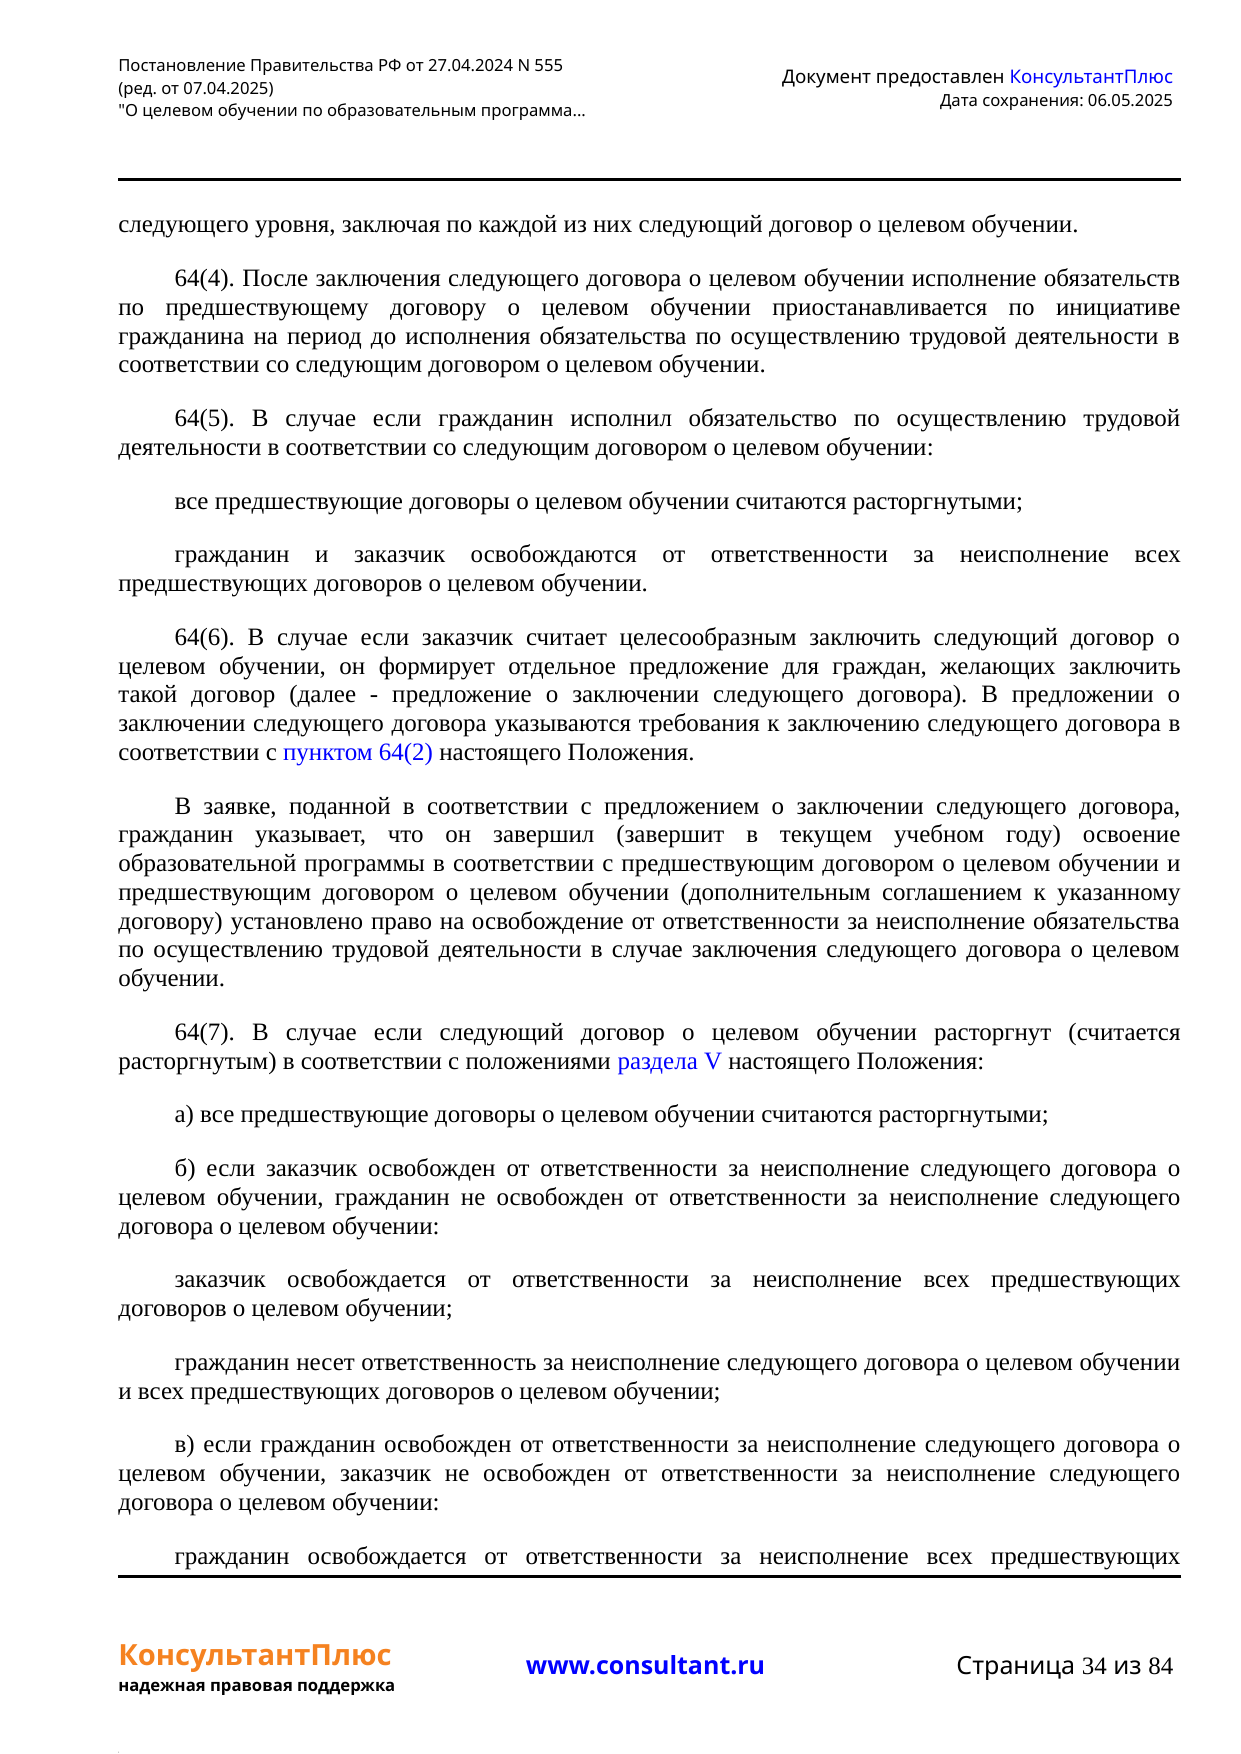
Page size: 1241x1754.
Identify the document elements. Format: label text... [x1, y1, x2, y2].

text а) все предшествующие договоры о целевом обучении считаются расторгнутыми; [118, 1099, 1181, 1128]
text 64(4). После заключения следующего договора о целевом обучении исполнение обязательств по предшествующему договору о целевом обучении приостанавливается по инициативе гражданина на период до исполнения обязательства по осуществлению трудовой деятельности в соответствии со следующим договором о целевом обучении. [118, 263, 1181, 378]
text В заявке, поданной в соответствии с предложением о заключении следующего договора, гражданин указывает, что он завершил (завершит в текущем учебном году) освоение образовательной программы в соответствии с предшествующим договором о целевом обучении и предшествующим договором о целевом обучении (дополнительным соглашением к указанному договору) установлено право на освобождение от ответственности за неисполнение обязательства по осуществлению трудовой деятельности в случае заключения следующего договора о целевом обучении. [118, 791, 1181, 992]
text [118, 209, 1181, 238]
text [118, 1541, 1181, 1569]
text гражданин несет ответственность за неисполнение следующего договора о целевом обучении и всех предшествующих договоров о целевом обучении; [118, 1347, 1181, 1404]
text 64(7). В случае если следующий договор о целевом обучении расторгнут (считается расторгнутым) в соответствии с положениями раздела V настоящего Положения: [118, 1017, 1181, 1074]
text заказчик освобождается от ответственности за неисполнение всех предшествующих договоров о целевом обучении; [118, 1264, 1181, 1322]
text 64(5). В случае если гражданин исполнил обязательство по осуществлению трудовой деятельности в соответствии со следующим договором о целевом обучении: [118, 403, 1181, 461]
text в) если гражданин освобожден от ответственности за неисполнение следующего договора о целевом обучении, заказчик не освобожден от ответственности за неисполнение следующего договора о целевом обучении: [118, 1429, 1181, 1516]
text б) если заказчик освобожден от ответственности за неисполнение следующего договора о целевом обучении, гражданин не освобожден от ответственности за неисполнение следующего договора о целевом обучении: [118, 1153, 1181, 1239]
text все предшествующие договоры о целевом обучении считаются расторгнутыми; [118, 486, 1181, 514]
text 64(6). В случае если заказчик считает целесообразным заключить следующий договор о целевом обучении, он формирует отдельное предложение для граждан, желающих заключить такой договор (далее - предложение о заключении следующего договора). В предложении о заключении следующего договора указываются требования к заключению следующего договора в соответствии с пунктом 64(2) настоящего Положения. [118, 622, 1181, 766]
text гражданин и заказчик освобождаются от ответственности за неисполнение всех предшествующих договоров о целевом обучении. [118, 539, 1181, 597]
